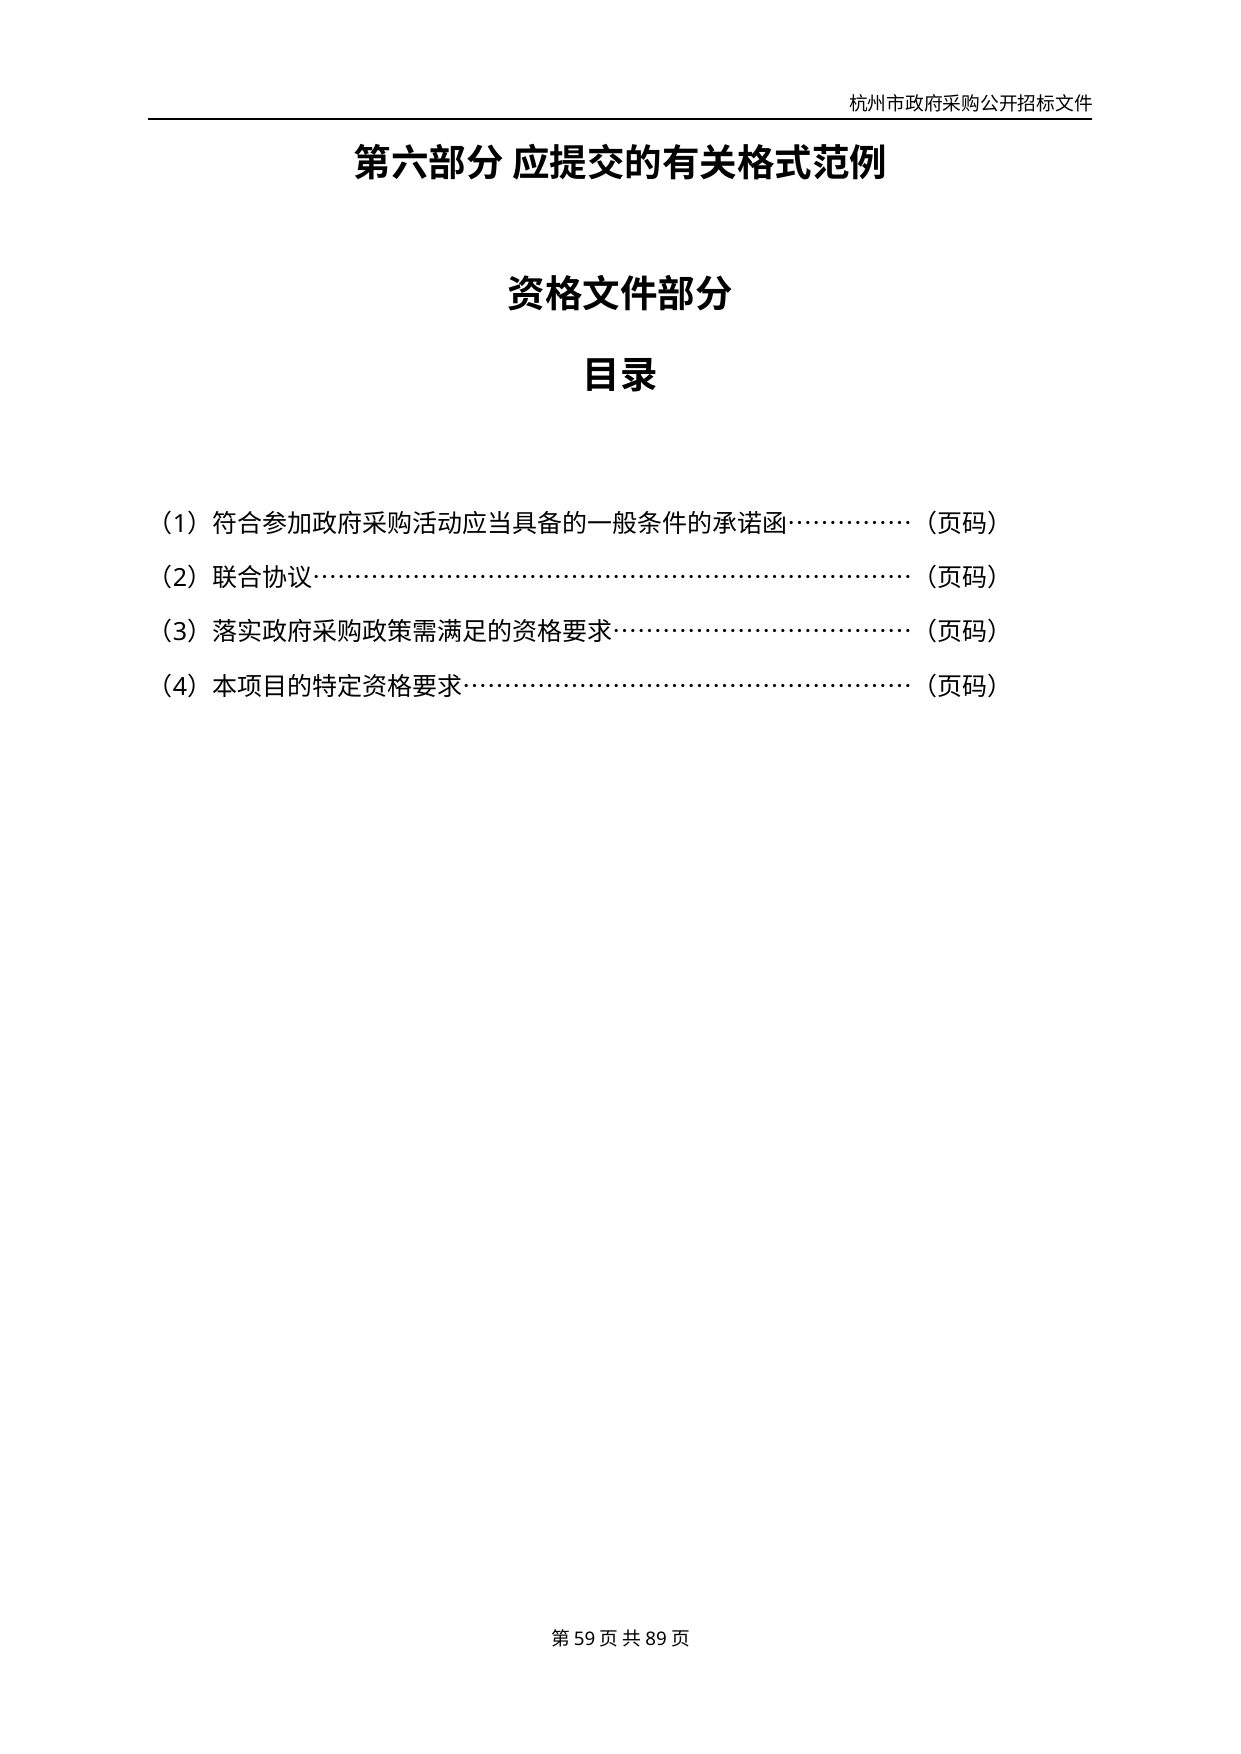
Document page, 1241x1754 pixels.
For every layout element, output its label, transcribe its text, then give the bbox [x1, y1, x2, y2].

text （1）符合参加政府采购活动应当具备的一般条件的承诺函……………（页码） [148, 503, 1092, 539]
text （3）落实政府采购政策需满足的资格要求………………………………（页码） [148, 612, 1092, 648]
text 第六部分 应提交的有关格式范例 [148, 133, 1092, 187]
text （2）联合协议………………………………………………………………（页码） [148, 557, 1092, 594]
text 目录 [148, 345, 1092, 399]
text 资格文件部分 [148, 264, 1092, 318]
text （4）本项目的特定资格要求………………………………………………（页码） [148, 666, 1092, 702]
